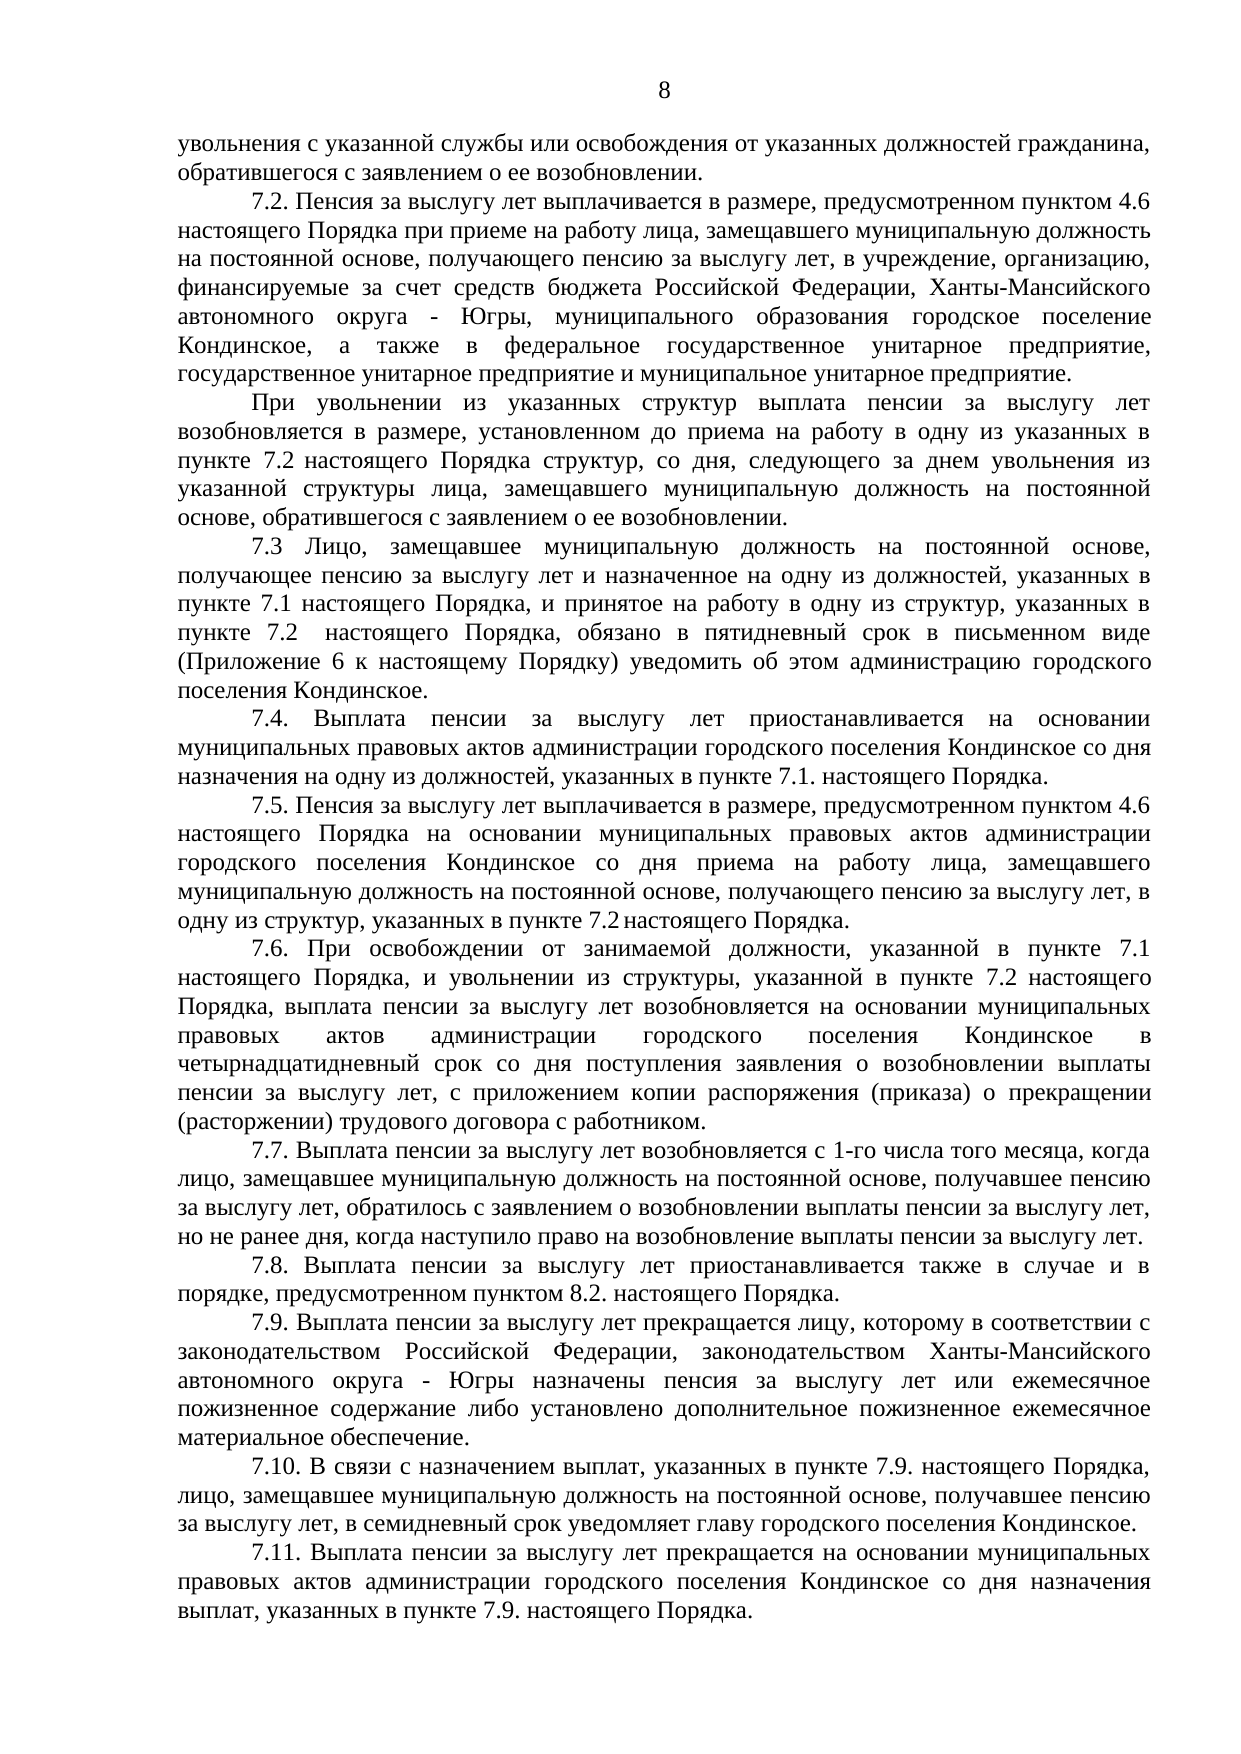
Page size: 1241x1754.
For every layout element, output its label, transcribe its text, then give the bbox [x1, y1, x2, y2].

text 7.9. Выплата пенсии за выслугу лет прекращается лицу, которому в соответствии с законодательством Российской Федерации, законодательством Ханты-Мансийского автономного округа - Югры назначены пенсия за выслугу лет или ежемесячное пожизненное содержание либо установлено дополнительное пожизненное ежемесячное материальное обеспечение. [177, 1307, 1152, 1451]
text 7.10. В связи с назначением выплат, указанных в пункте 7.9. настоящего Порядка, лицо, замещавшее муниципальную должность на постоянной основе, получавшее пенсию за выслугу лет, в семидневный срок уведомляет главу городского поселения Кондинское. [177, 1451, 1152, 1537]
text 7.7. Выплата пенсии за выслугу лет возобновляется с 1-го числа того месяца, когда лицо, замещавшее муниципальную должность на постоянной основе, получавшее пенсию за выслугу лет, обратилось с заявлением о возобновлении выплаты пенсии за выслугу лет, но не ранее дня, когда наступило право на возобновление выплаты пенсии за выслугу лет. [177, 1135, 1152, 1250]
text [177, 128, 1152, 186]
text 7.6. При освобождении от занимаемой должности, указанной в пункте 7.1 настоящего Порядка, и увольнении из структуры, указанной в пункте 7.2 настоящего Порядка, выплата пенсии за выслугу лет возобновляется на основании муниципальных правовых актов администрации городского поселения Кондинское в четырнадцатидневный срок со дня поступления заявления о возобновлении выплаты пенсии за выслугу лет, с приложением копии распоряжения (приказа) о прекращении (расторжении) трудового договора с работником. [177, 933, 1152, 1135]
text 7.3 Лицо, замещавшее муниципальную должность на постоянной основе, получающее пенсию за выслугу лет и назначенное на одну из должностей, указанных в пункте 7.1 настоящего Порядка, и принятое на работу в одну из структур, указанных в пункте 7.2 настоящего Порядка, обязано в пятидневный срок в письменном виде (Приложение 6 к настоящему Порядку) уведомить об этом администрацию городского поселения Кондинское. [177, 531, 1152, 703]
text 7.11. Выплата пенсии за выслугу лет прекращается на основании муниципальных правовых актов администрации городского поселения Кондинское со дня назначения выплат, указанных в пункте 7.9. настоящего Порядка. [177, 1537, 1152, 1623]
text 7.4. Выплата пенсии за выслугу лет приостанавливается на основании муниципальных правовых актов администрации городского поселения Кондинское со дня назначения на одну из должностей, указанных в пункте 7.1. настоящего Порядка. [177, 703, 1152, 790]
text 7.8. Выплата пенсии за выслугу лет приостанавливается также в случае и в порядке, предусмотренном пунктом 8.2. настоящего Порядка. [177, 1250, 1152, 1307]
text При увольнении из указанных структур выплата пенсии за выслугу лет возобновляется в размере, установленном до приема на работу в одну из указанных в пункте 7.2 настоящего Порядка структур, со дня, следующего за днем увольнения из указанной структуры лица, замещавшего муниципальную должность на постоянной основе, обратившегося с заявлением о ее возобновлении. [177, 387, 1152, 531]
text 7.2. Пенсия за выслугу лет выплачивается в размере, предусмотренном пунктом 4.6 настоящего Порядка при приеме на работу лица, замещавшего муниципальную должность на постоянной основе, получающего пенсию за выслугу лет, в учреждение, организацию, финансируемые за счет средств бюджета Российской Федерации, Ханты-Мансийского автономного округа - Югры, муниципального образования городское поселение Кондинское, а также в федеральное государственное унитарное предприятие, государственное унитарное предприятие и муниципальное унитарное предприятие. [177, 186, 1152, 387]
text 7.5. Пенсия за выслугу лет выплачивается в размере, предусмотренном пунктом 4.6 настоящего Порядка на основании муниципальных правовых актов администрации городского поселения Кондинское со дня приема на работу лица, замещавшего муниципальную должность на постоянной основе, получающего пенсию за выслугу лет, в одну из структур, указанных в пункте 7.2 настоящего Порядка. [177, 790, 1152, 933]
